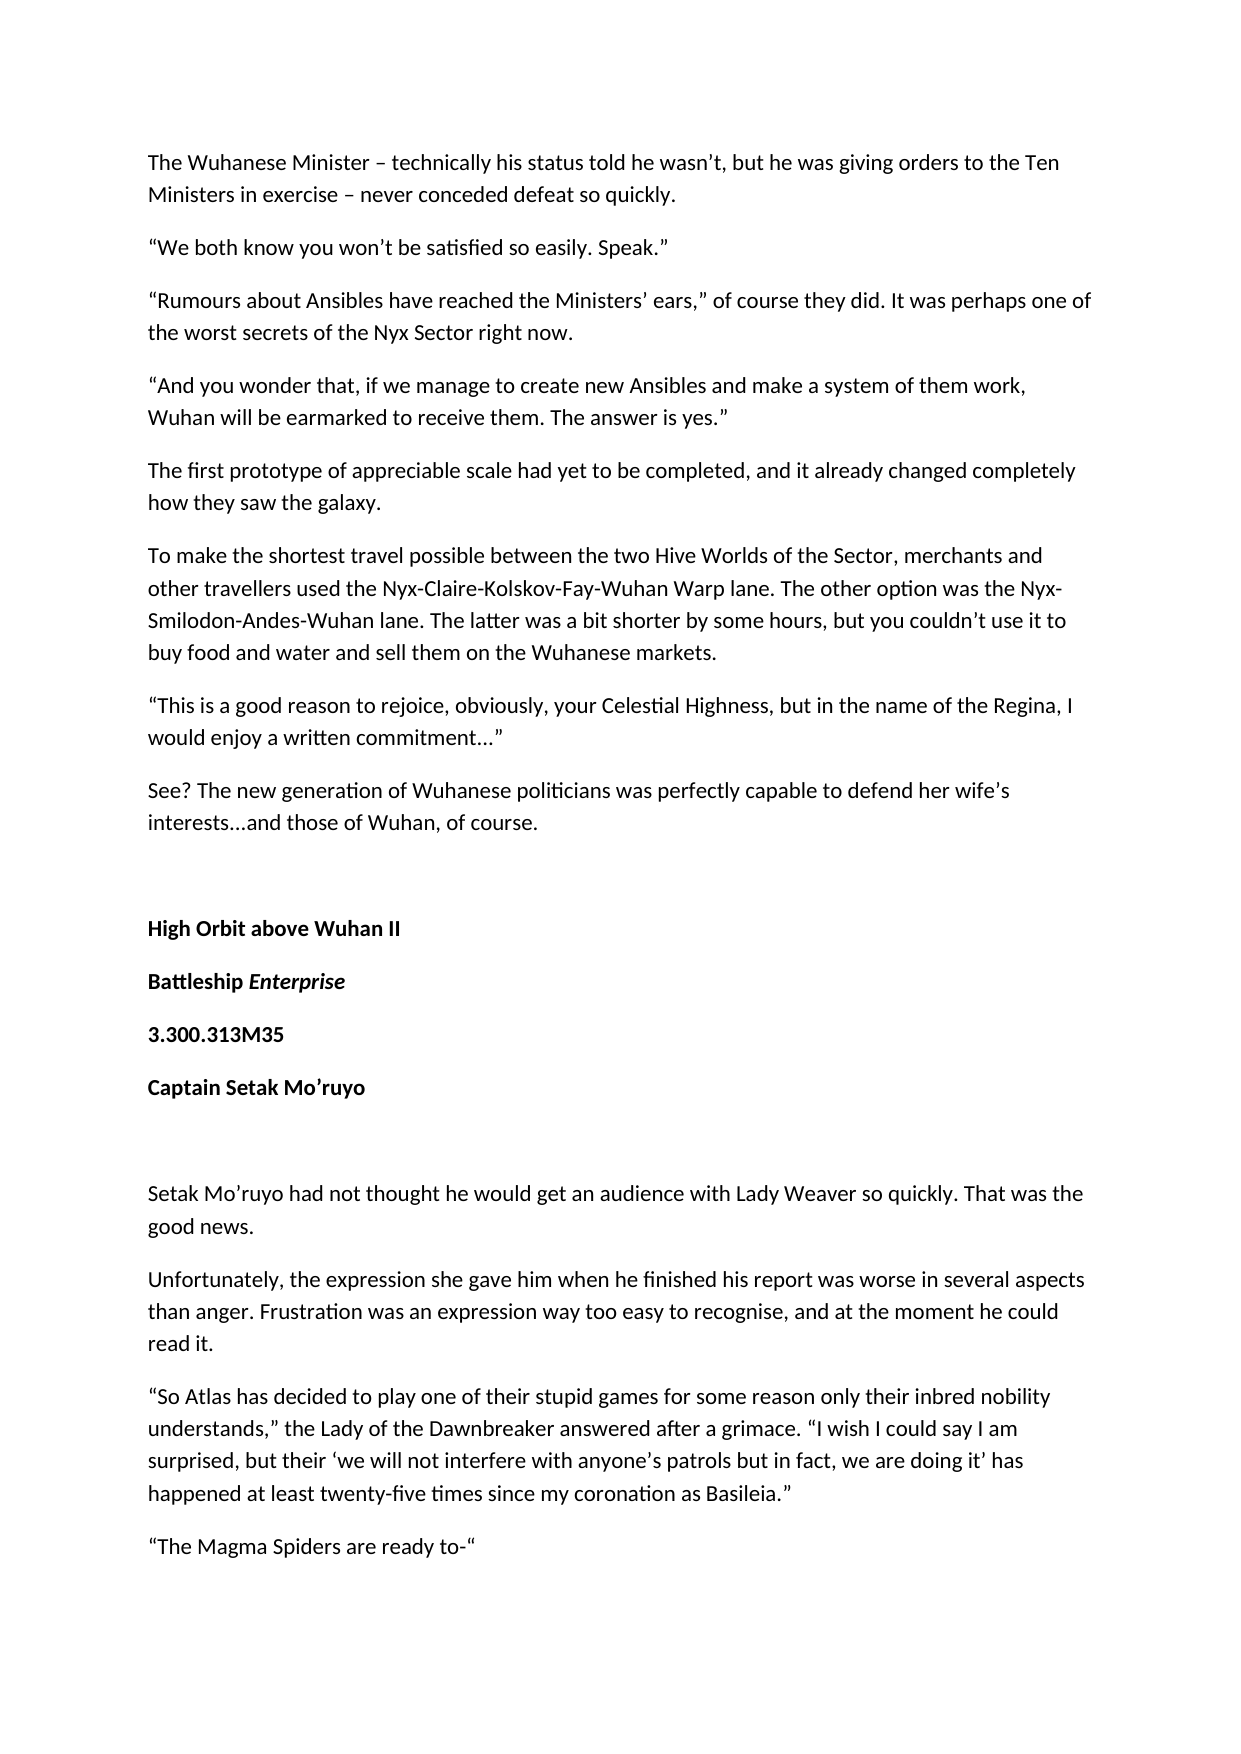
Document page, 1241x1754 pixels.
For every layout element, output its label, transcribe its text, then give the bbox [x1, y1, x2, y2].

text High Orbit above Wuhan II [148, 914, 1093, 942]
text “And you wonder that, if we manage to create new Ansibles and make a system of them work, Wuhan will be earmarked to receive them. The answer is yes.” [148, 371, 1093, 431]
text The first prototype of appreciable scale had yet to be completed, and it already changed completely how they saw the galaxy. [148, 456, 1093, 516]
text “This is a good reason to rejoice, obviously, your Celestial Highness, but in the name of the Regina, I would enjoy a written commitment...” [148, 691, 1093, 751]
text See? The new generation of Wuhanese politicians was perfectly capable to defend her wife’s interests...and those of Wuhan, of course. [148, 776, 1093, 836]
text The Wuhanese Minister – technically his status told he wasn’t, but he was giving orders to the Ten Ministers in exercise – never conceded defeat so quickly. [148, 148, 1093, 208]
text Captain Setak Mo’ruyo [148, 1073, 1093, 1102]
text “So Atlas has decided to play one of their stupid games for some reason only their inbred nobility understands,” the Lady of the Dawnbreaker answered after a grimace. “I wish I could say I am surprised, but their ‘we will not interfere with anyone’s patrols but in fact, we are doing it’ has happened at least twenty-five times since my coronation as Basileia.” [148, 1382, 1093, 1507]
text Battleship Enterprise [148, 967, 1093, 996]
text 3.300.313M35 [148, 1021, 1093, 1048]
text Setak Mo’ruyo had not thought he would get an audience with Lady Weaver so quickly. That was the good news. [148, 1179, 1093, 1240]
text “The Magma Spiders are ready to-“ [148, 1532, 1093, 1560]
text To make the shortest travel possible between the two Hive Worlds of the Sector, merchants and other travellers used the Nyx-Claire-Kolskov-Fay-Wuhan Warp lane. The other option was the Nyx-Smilodon-Andes-Wuhan lane. The latter was a bit shorter by some hours, but you couldn’t use it to buy food and water and sell them on the Wuhanese markets. [148, 541, 1093, 666]
text “Rumours about Ansibles have reached the Ministers’ ears,” of course they did. It was perhaps one of the worst secrets of the Nyx Sector right now. [148, 286, 1093, 346]
text “We both know you won’t be satisfied so easily. Speak.” [148, 233, 1093, 261]
text Unfortunately, the expression she gave him when he finished his report was worse in several aspects than anger. Frustration was an expression way too easy to recognise, and at the moment he could read it. [148, 1265, 1093, 1357]
